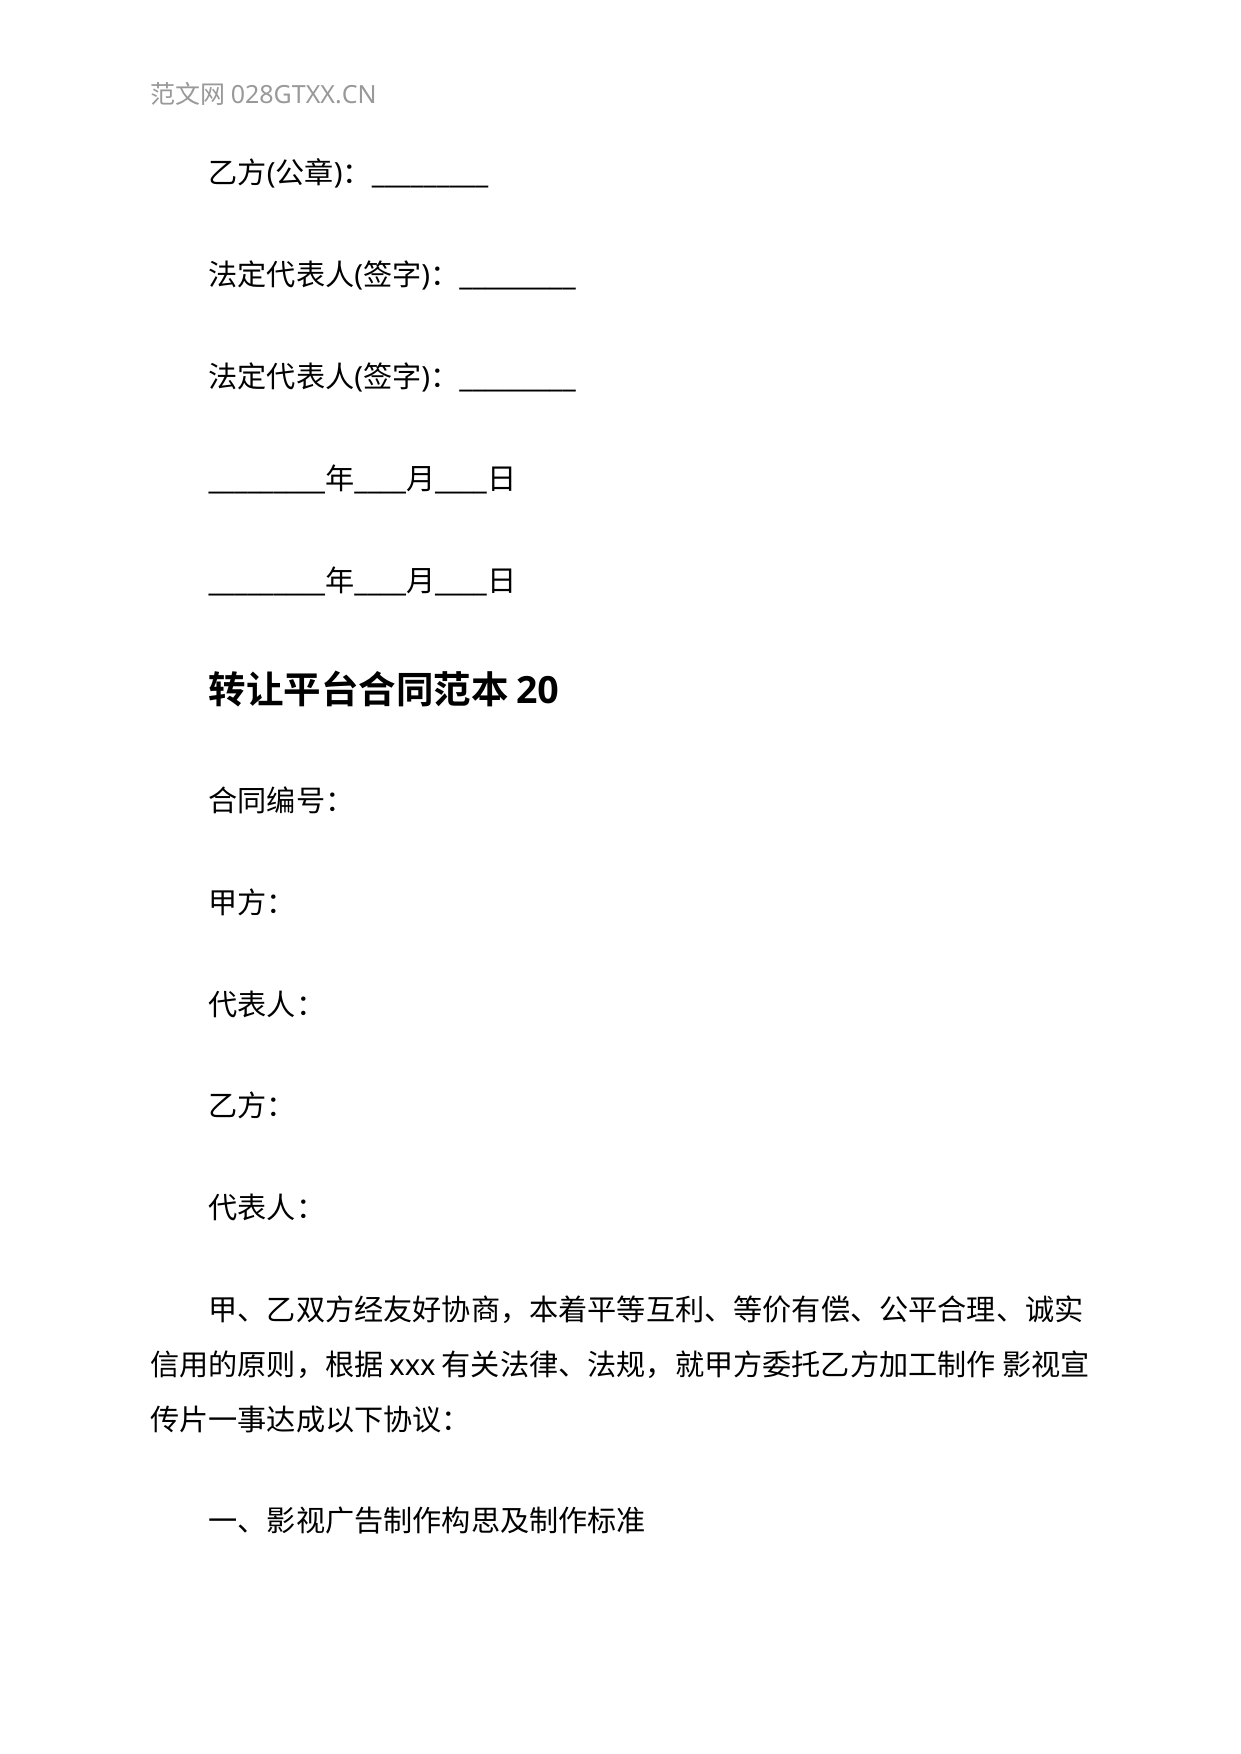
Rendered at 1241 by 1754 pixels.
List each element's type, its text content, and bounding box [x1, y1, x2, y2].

text 转让平台合同范本20 [150, 660, 1090, 714]
text 甲、乙双方经友好协商，本着平等互利、等价有偿、公平合理、诚实信用的原则，根据xxx有关法律、法规，就甲方委托乙方加工制作 影视宣传片一事达成以下协议： [150, 1286, 1090, 1438]
text 乙方： [150, 1083, 1090, 1125]
text 法定代表人(签字)：_________ [150, 354, 1090, 396]
text 合同编号： [150, 777, 1090, 820]
text 一、影视广告制作构思及制作标准 [150, 1498, 1090, 1540]
text 代表人： [150, 1184, 1090, 1227]
text 乙方(公章)：_________ [150, 150, 1090, 192]
text 代表人： [150, 981, 1090, 1023]
text _________年____月____日 [150, 558, 1090, 600]
text 法定代表人(签字)：_________ [150, 252, 1090, 294]
text 甲方： [150, 879, 1090, 922]
text _________年____月____日 [150, 456, 1090, 498]
